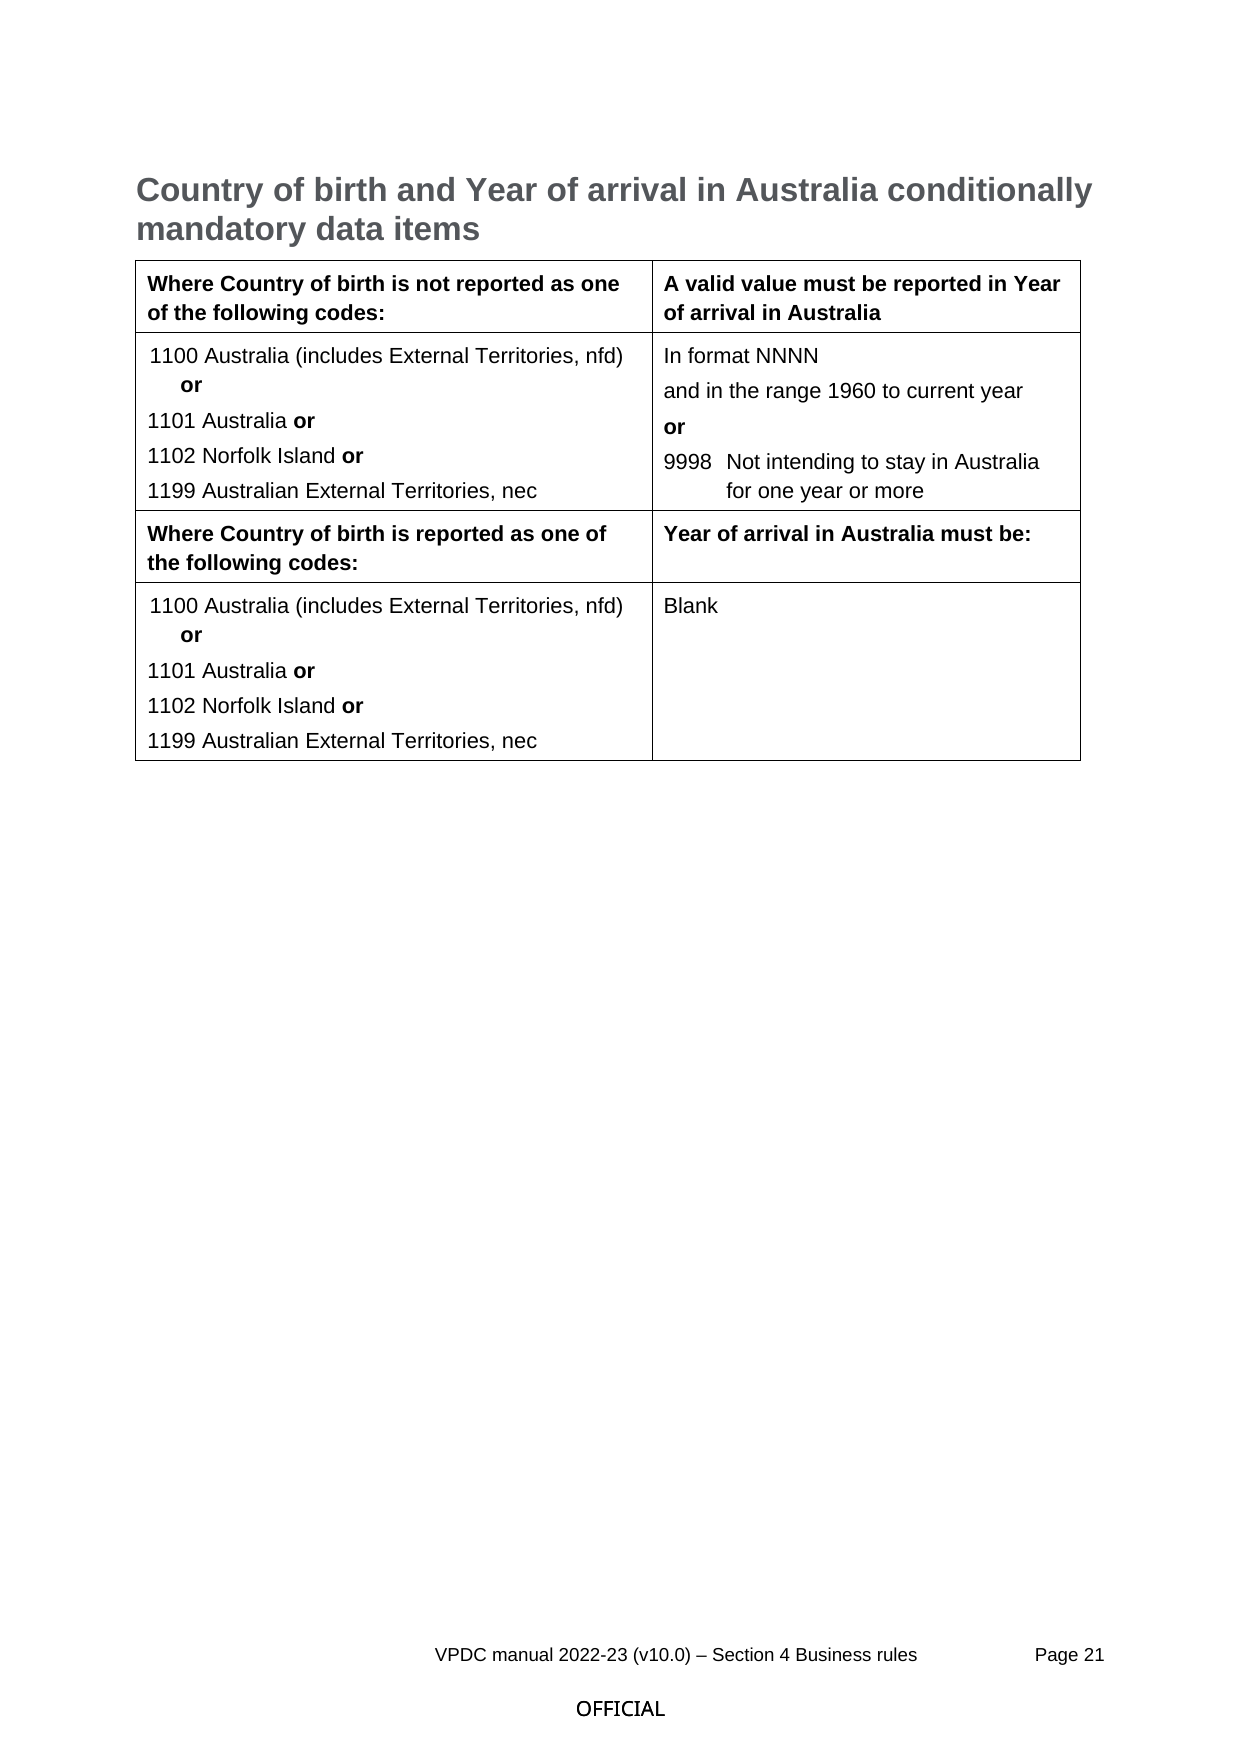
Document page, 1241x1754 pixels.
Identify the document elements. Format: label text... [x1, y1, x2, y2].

table_cell 1100 Australia (includes External Territories, nfd) or 1101 Australia or 1102 Norfolk Island or 1199 Australian External Territories, nec [136, 583, 652, 760]
table_cell Blank [653, 583, 1080, 760]
table_cell In format NNNN and in the range 1960 to current year or 9998 Not intending to stay in Australia for one year or more [653, 333, 1080, 510]
table_cell 1100 Australia (includes External Territories, nfd) or 1101 Australia or 1102 Norfolk Island or 1199 Australian External Territories, nec [136, 333, 652, 510]
table_cell Where Country of birth is reported as one of the following codes: [136, 511, 652, 582]
subtitle Country of birth and Year of arrival in Australia conditionally mandatory data items [136, 170, 1104, 247]
table_header A valid value must be reported in Year of arrival in Australia [653, 261, 1080, 332]
table_header Where Country of birth is not reported as one of the following codes: [136, 261, 652, 332]
table_cell Year of arrival in Australia must be: [653, 511, 1080, 582]
